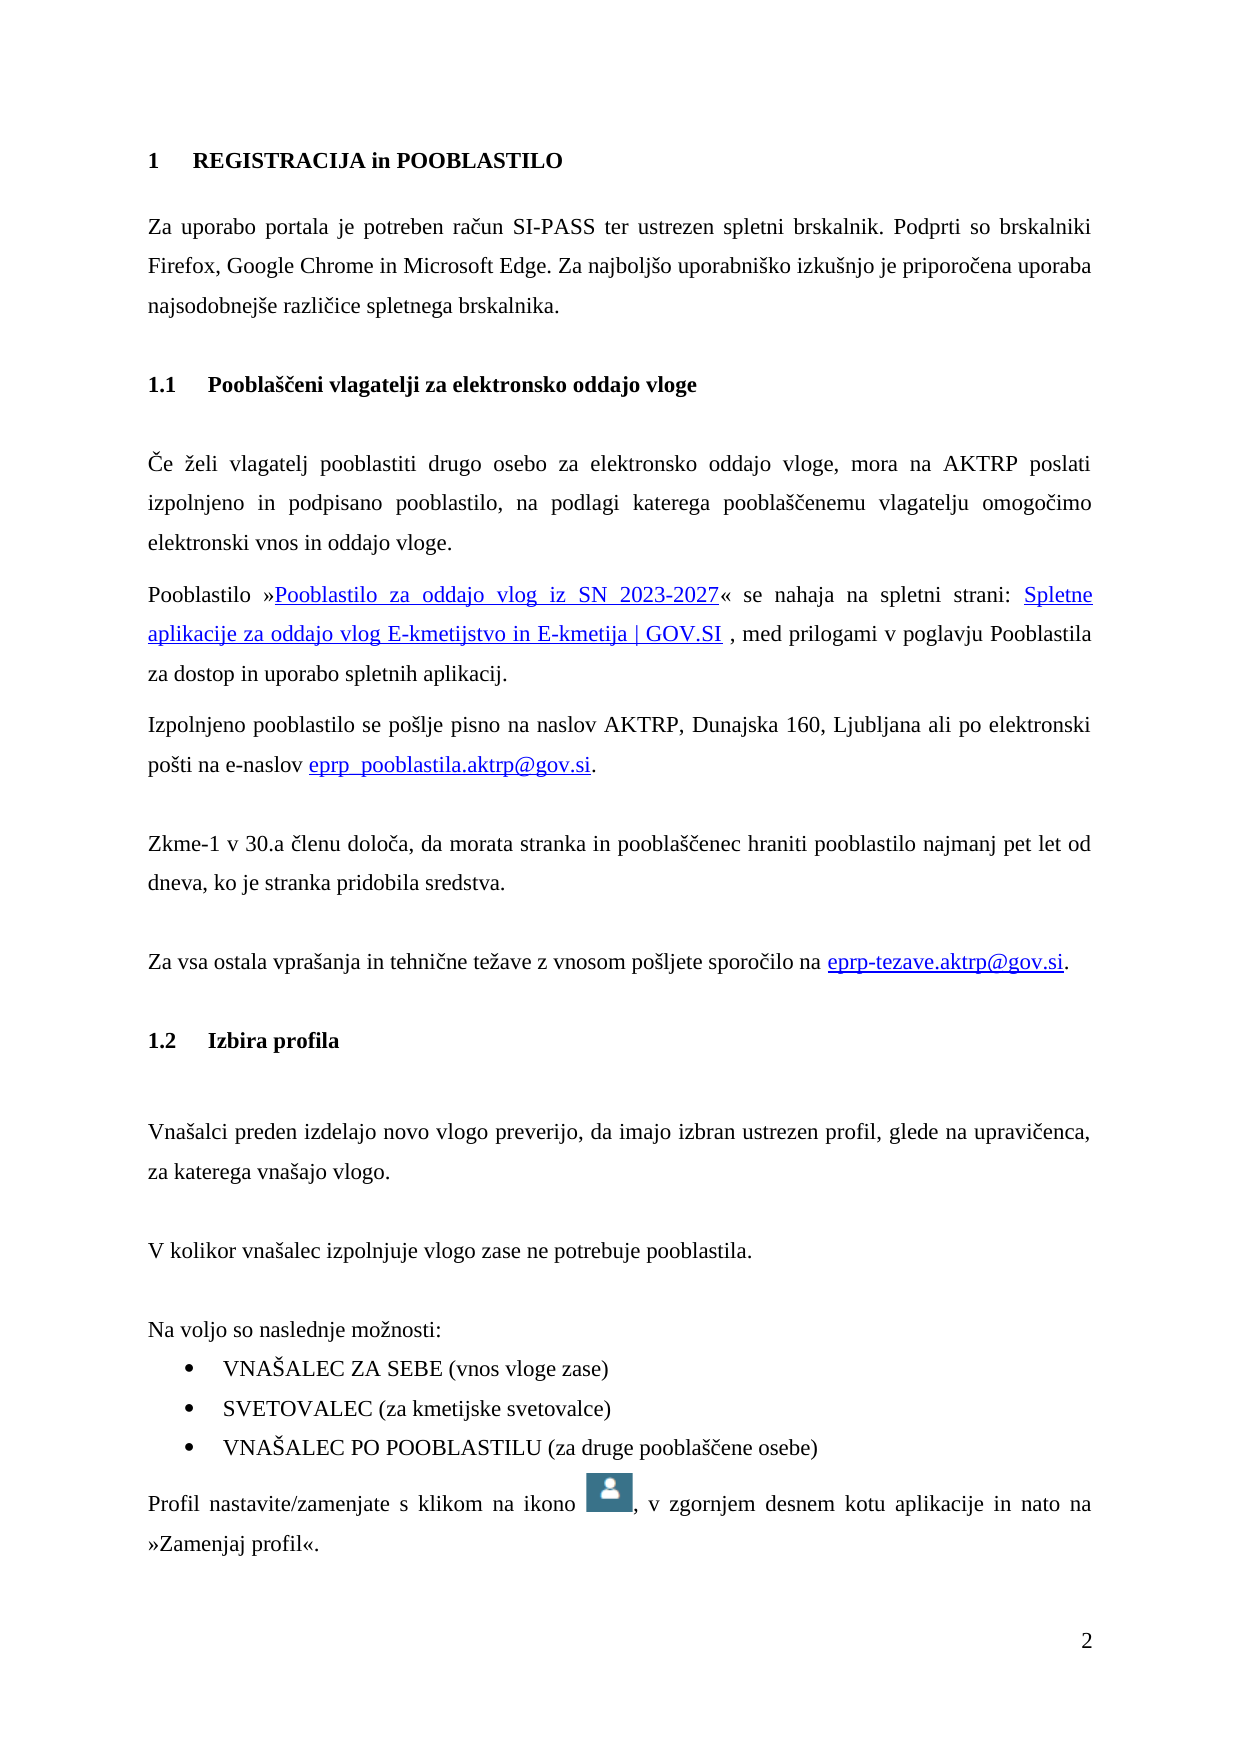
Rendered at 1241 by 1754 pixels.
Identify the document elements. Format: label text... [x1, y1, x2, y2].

subtitle REGISTRACIJA in POOBLASTILO [148, 148, 1093, 174]
text V kolikor vnašalec izpolnjuje vlogo zase ne potrebuje pooblastila. [148, 1237, 1093, 1263]
text Vnašalci preden izdelajo novo vlogo preverijo, da imajo izbran ustrezen profil, glede na upravičenca, za katerega vnašajo vlogo. [148, 1118, 1093, 1184]
list VNAŠALEC PO POOBLASTILU (za druge pooblaščene osebe) [185, 1434, 1093, 1460]
text Za uporabo portala je potreben račun SI-PASS ter ustrezen spletni brskalnik. Podprti so brskalniki Firefox, Google Chrome in Microsoft Edge. Za najboljšo uporabniško izkušnjo je priporočena uporaba najsodobnejše različice spletnega brskalnika. [148, 213, 1093, 318]
text Pooblastilo »Pooblastilo za oddajo vlog iz SN 2023-2027« se nahaja na spletni strani: Spletne aplikacije za oddajo vlog E-kmetijstvo in E-kmetija | GOV.SI , med prilogami v poglavju Pooblastila za dostop in uporabo spletnih aplikacij. [148, 581, 1093, 686]
subtitle Izbira profila [148, 1027, 1093, 1054]
text Na voljo so naslednje možnosti: [148, 1316, 1093, 1342]
list VNAŠALEC ZA SEBE (vnos vloge zase) [185, 1355, 1093, 1381]
text Profil nastavite/zamenjate s klikom na ikono , v zgornjem desnem kotu aplikacije in nato na »Zamenjaj profil«. [148, 1473, 1093, 1556]
subtitle Pooblaščeni vlagatelji za elektronsko oddajo vloge [148, 371, 1093, 397]
text Zkme-1 v 30.a členu določa, da morata stranka in pooblaščenec hraniti pooblastilo najmanj pet let od dneva, ko je stranka pridobila sredstva. [148, 830, 1093, 896]
picture [586, 1473, 633, 1512]
text Za vsa ostala vprašanja in tehnične težave z vnosom pošljete sporočilo na eprp-tezave.aktrp@gov.si. [148, 948, 1093, 975]
text Če želi vlagatelj pooblastiti drugo osebo za elektronsko oddajo vloge, mora na AKTRP poslati izpolnjeno in podpisano pooblastilo, na podlagi katerega pooblaščenemu vlagatelju omogočimo elektronski vnos in oddajo vloge. [148, 450, 1093, 555]
text Izpolnjeno pooblastilo se pošlje pisno na naslov AKTRP, Dunajska 160, Ljubljana ali po elektronski pošti na e-naslov eprp_pooblastila.aktrp@gov.si. [148, 712, 1093, 777]
list SVETOVALEC (za kmetijske svetovalce) [185, 1394, 1093, 1421]
